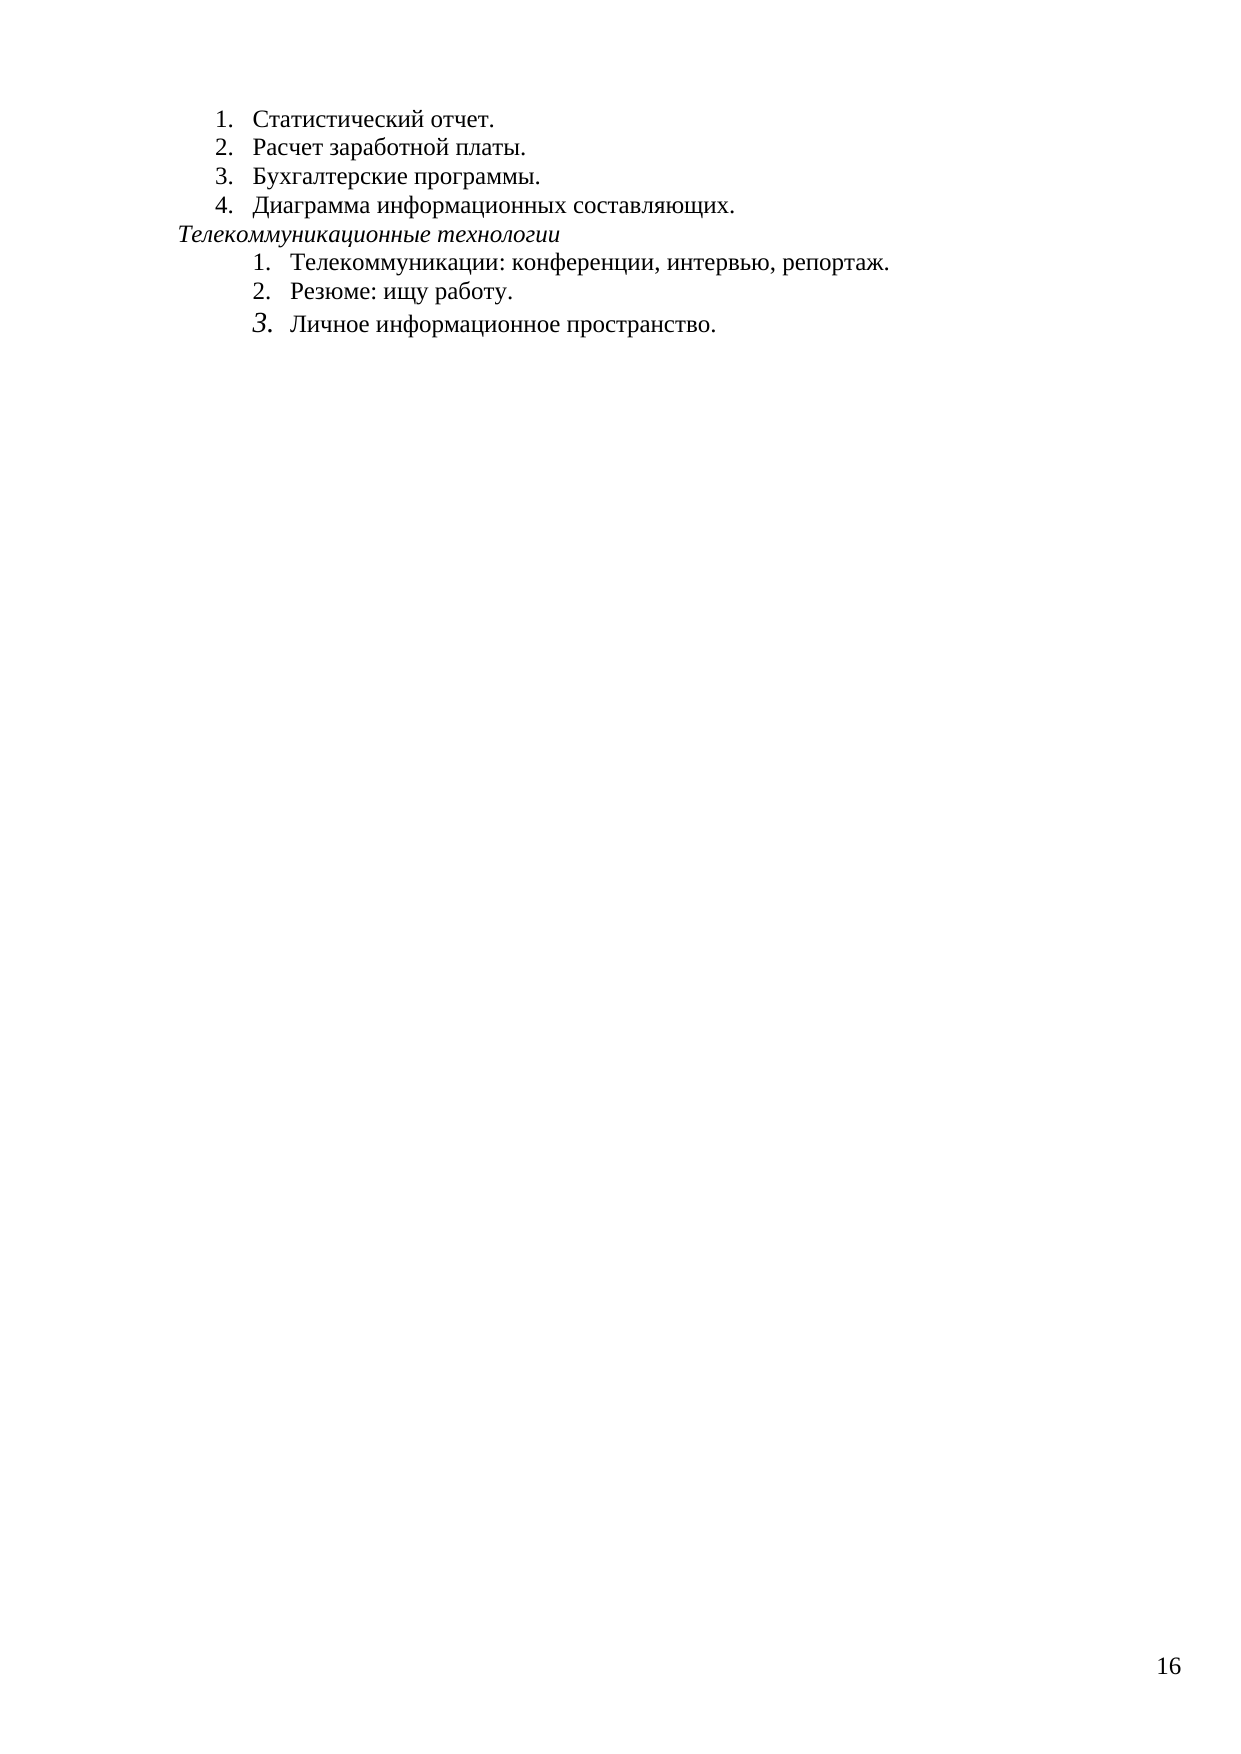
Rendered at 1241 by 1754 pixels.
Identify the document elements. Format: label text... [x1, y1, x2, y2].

list Резюме: ищу работу. [252, 276, 1181, 305]
list Диаграмма информационных составляющих. [215, 190, 1181, 219]
text Телекоммуникационные технологии [177, 219, 1181, 247]
list Личное информационное пространство. [252, 305, 1181, 338]
list Бухгалтерские программы. [215, 161, 1181, 190]
list Телекоммуникации: конференции, интервью, репортаж. [252, 247, 1181, 276]
list Статистический отчет. [215, 104, 1181, 132]
list Расчет заработной платы. [215, 132, 1181, 161]
